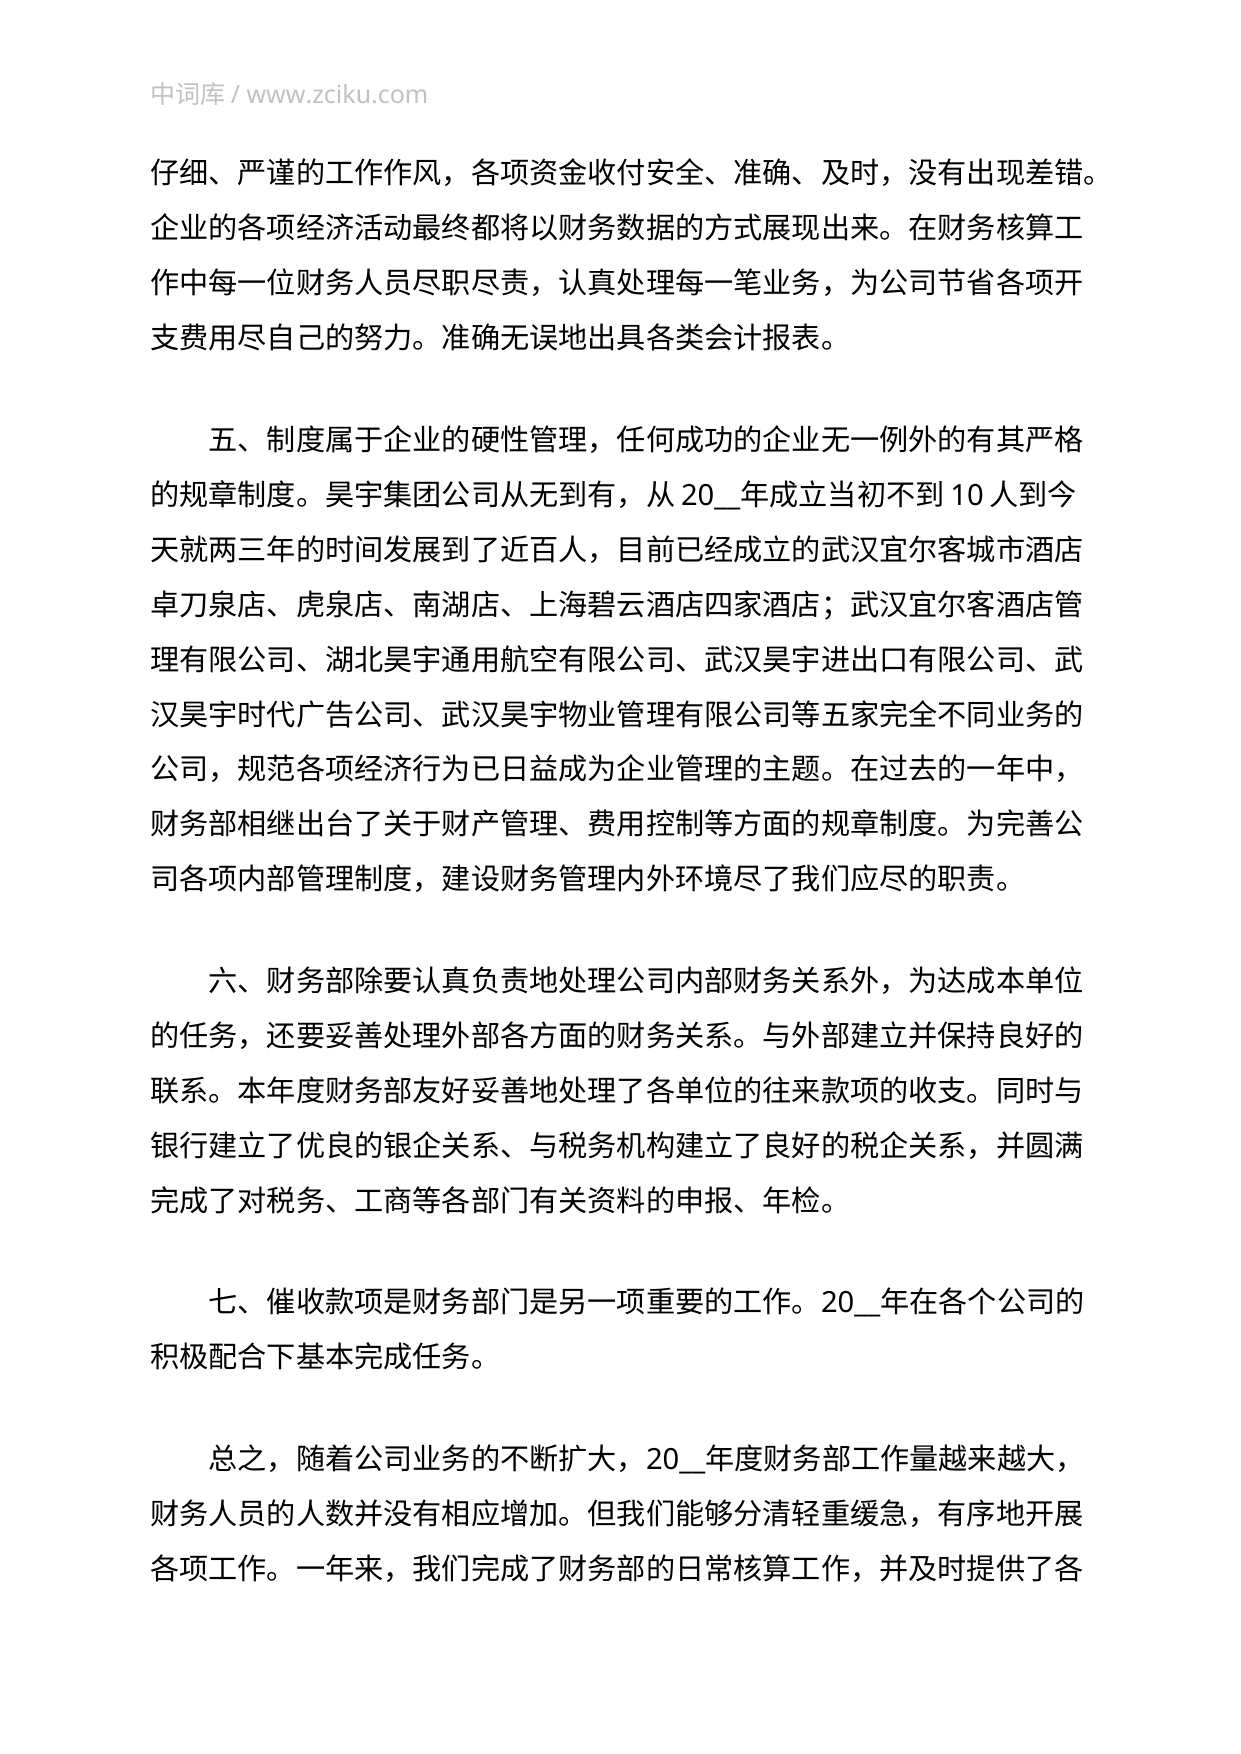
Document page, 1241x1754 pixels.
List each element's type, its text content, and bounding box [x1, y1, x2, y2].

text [150, 1436, 1090, 1588]
text 七、催收款项是财务部门是另一项重要的工作。20__年在各个公司的积极配合下基本完成任务。 [150, 1279, 1090, 1376]
text 五、制度属于企业的硬性管理，任何成功的企业无一例外的有其严格的规章制度。昊宇集团公司从无到有，从20__年成立当初不到10人到今天就两三年的时间发展到了近百人，目前已经成立的武汉宜尔客城市酒店卓刀泉店、虎泉店、南湖店、上海碧云酒店四家酒店；武汉宜尔客酒店管理有限公司、湖北昊宇通用航空有限公司、武汉昊宇进出口有限公司、武汉昊宇时代广告公司、武汉昊宇物业管理有限公司等五家完全不同业务的公司，规范各项经济行为已日益成为企业管理的主题。在过去的一年中，财务部相继出台了关于财产管理、费用控制等方面的规章制度。为完善公司各项内部管理制度，建设财务管理内外环境尽了我们应尽的职责。 [150, 416, 1090, 898]
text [150, 150, 1090, 357]
text 六、财务部除要认真负责地处理公司内部财务关系外，为达成本单位的任务，还要妥善处理外部各方面的财务关系。与外部建立并保持良好的联系。本年度财务部友好妥善地处理了各单位的往来款项的收支。同时与银行建立了优良的银企关系、与税务机构建立了良好的税企关系，并圆满完成了对税务、工商等各部门有关资料的申报、年检。 [150, 957, 1090, 1219]
